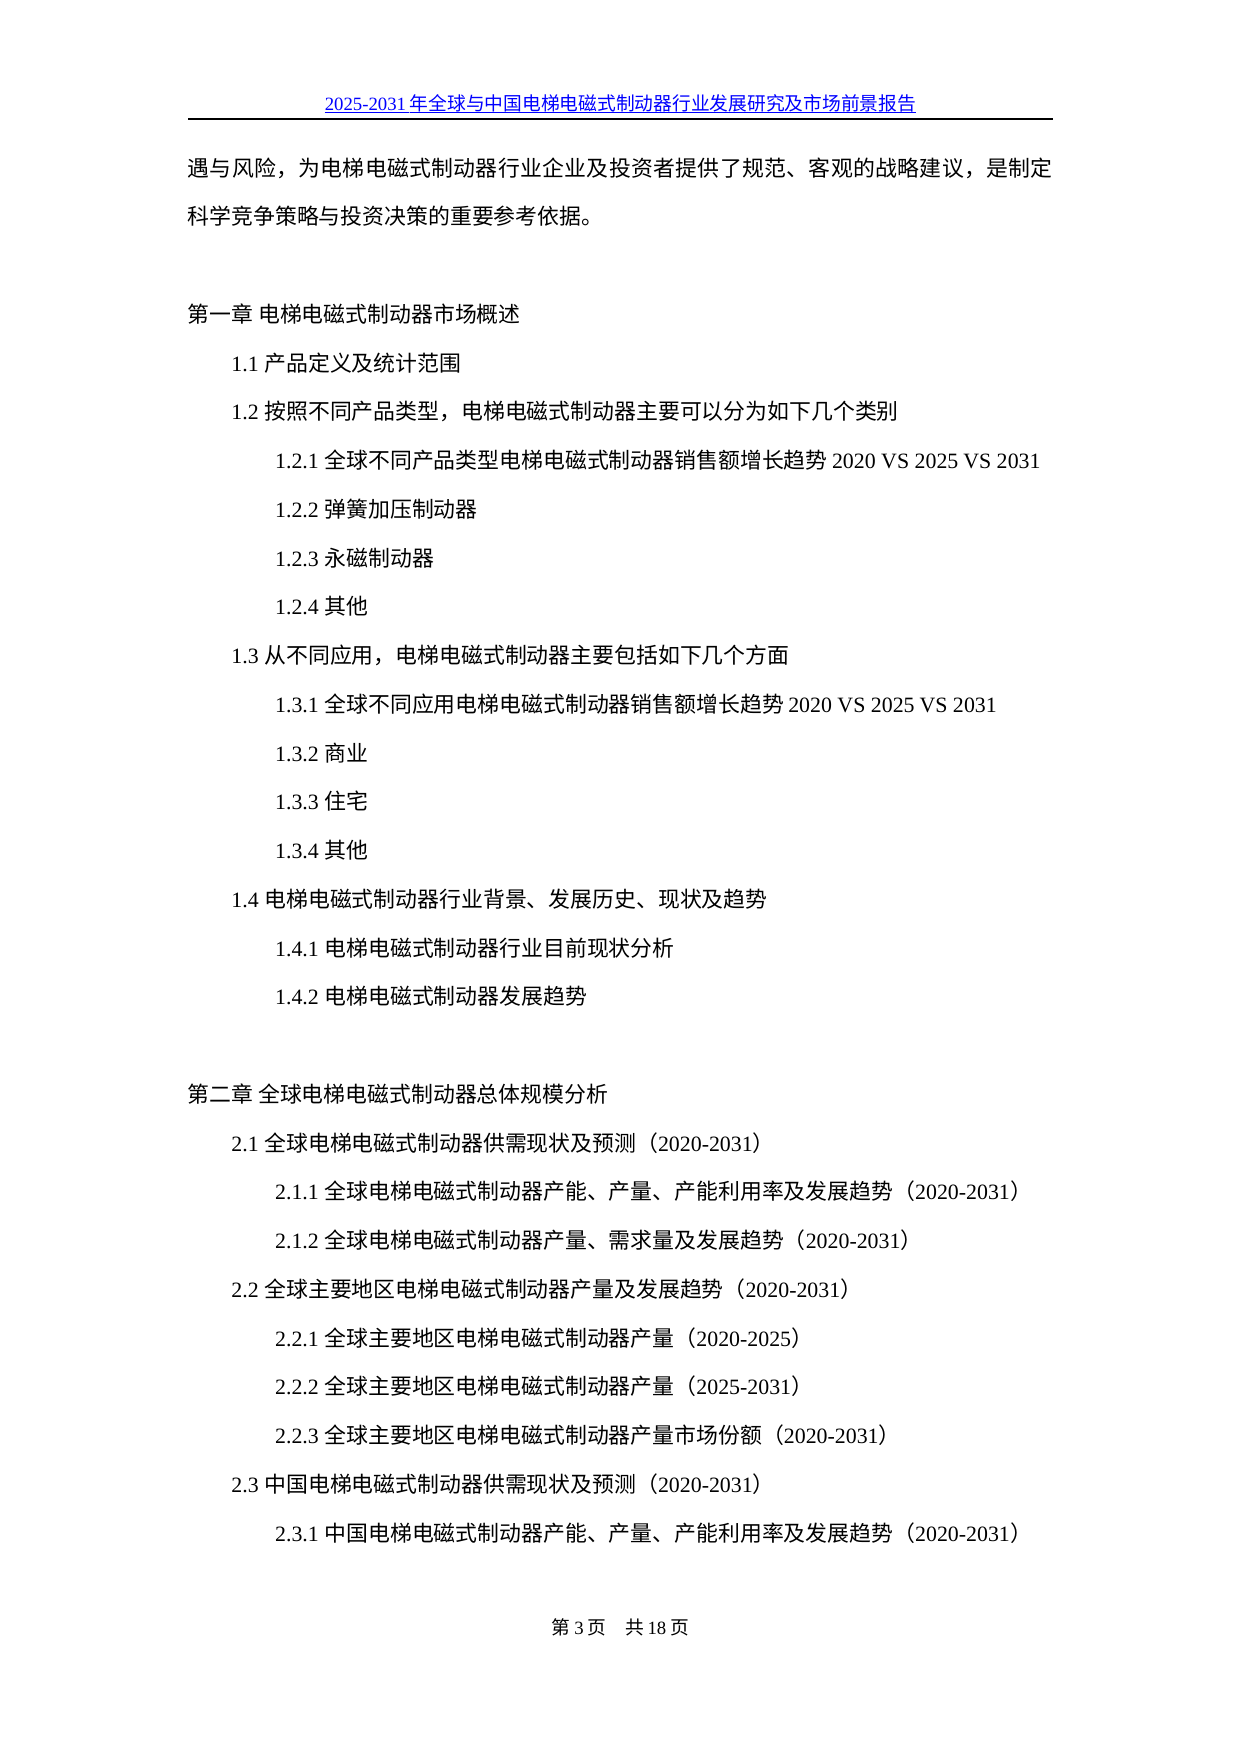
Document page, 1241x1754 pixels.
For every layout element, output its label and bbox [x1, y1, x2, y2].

text [187, 150, 1053, 1548]
